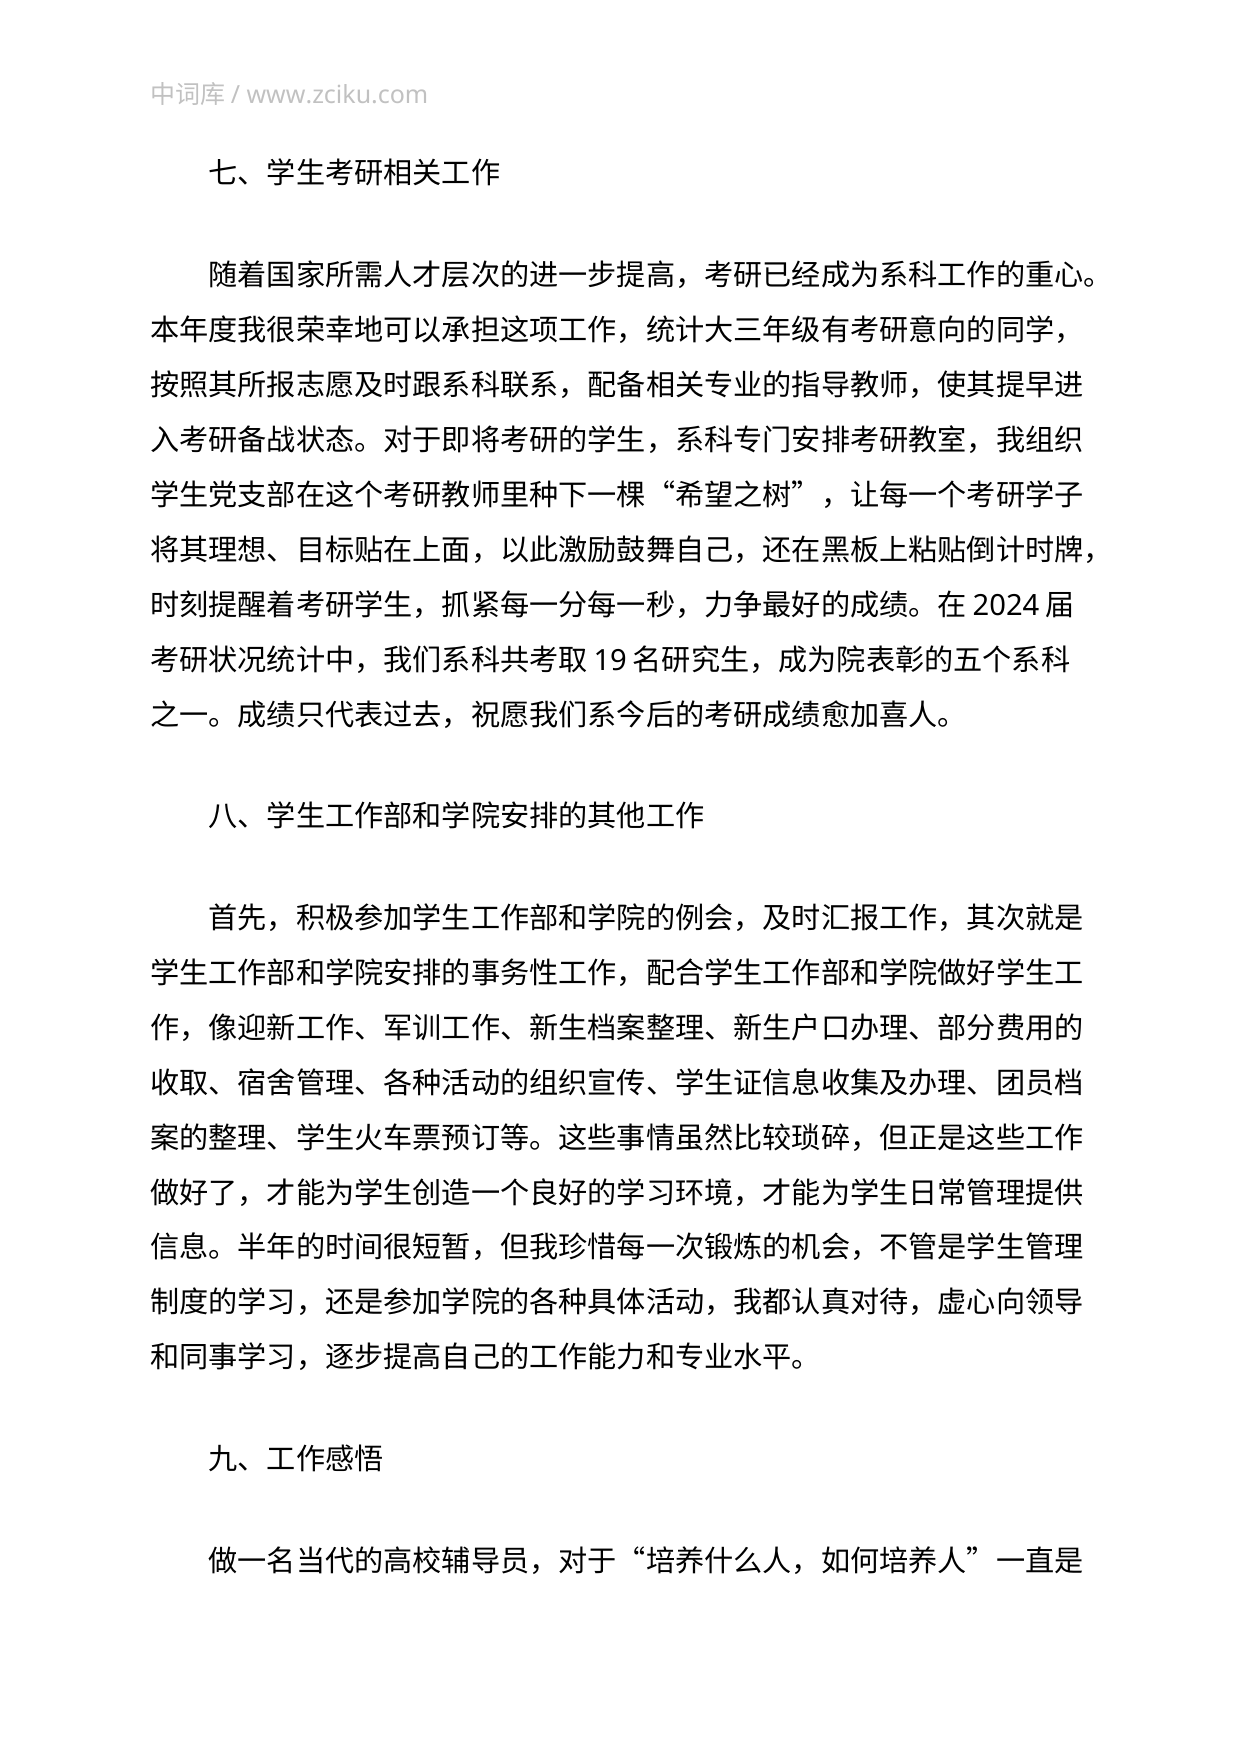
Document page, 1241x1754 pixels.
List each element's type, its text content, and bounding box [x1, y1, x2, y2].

text 七、学生考研相关工作 [150, 150, 1090, 192]
text 九、工作感悟 [150, 1436, 1090, 1478]
text 首先，积极参加学生工作部和学院的例会，及时汇报工作，其次就是学生工作部和学院安排的事务性工作，配合学生工作部和学院做好学生工作，像迎新工作、军训工作、新生档案整理、新生户口办理、部分费用的收取、宿舍管理、各种活动的组织宣传、学生证信息收集及办理、团员档案的整理、学生火车票预订等。这些事情虽然比较琐碎，但正是这些工作做好了，才能为学生创造一个良好的学习环境，才能为学生日常管理提供信息。半年的时间很短暂，但我珍惜每一次锻炼的机会，不管是学生管理制度的学习，还是参加学院的各种具体活动，我都认真对待，虚心向领导和同事学习，逐步提高自己的工作能力和专业水平。 [150, 895, 1090, 1376]
text 八、学生工作部和学院安排的其他工作 [150, 793, 1090, 835]
text 随着国家所需人才层次的进一步提高，考研已经成为系科工作的重心。本年度我很荣幸地可以承担这项工作，统计大三年级有考研意向的同学，按照其所报志愿及时跟系科联系，配备相关专业的指导教师，使其提早进入考研备战状态。对于即将考研的学生，系科专门安排考研教室，我组织学生党支部在这个考研教师里种下一棵“希望之树”，让每一个考研学子将其理想、目标贴在上面，以此激励鼓舞自己，还在黑板上粘贴倒计时牌，时刻提醒着考研学生，抓紧每一分每一秒，力争最好的成绩。在2024届考研状况统计中，我们系科共考取19名研究生，成为院表彰的五个系科之一。成绩只代表过去，祝愿我们系今后的考研成绩愈加喜人。 [150, 252, 1090, 733]
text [150, 1537, 1090, 1580]
